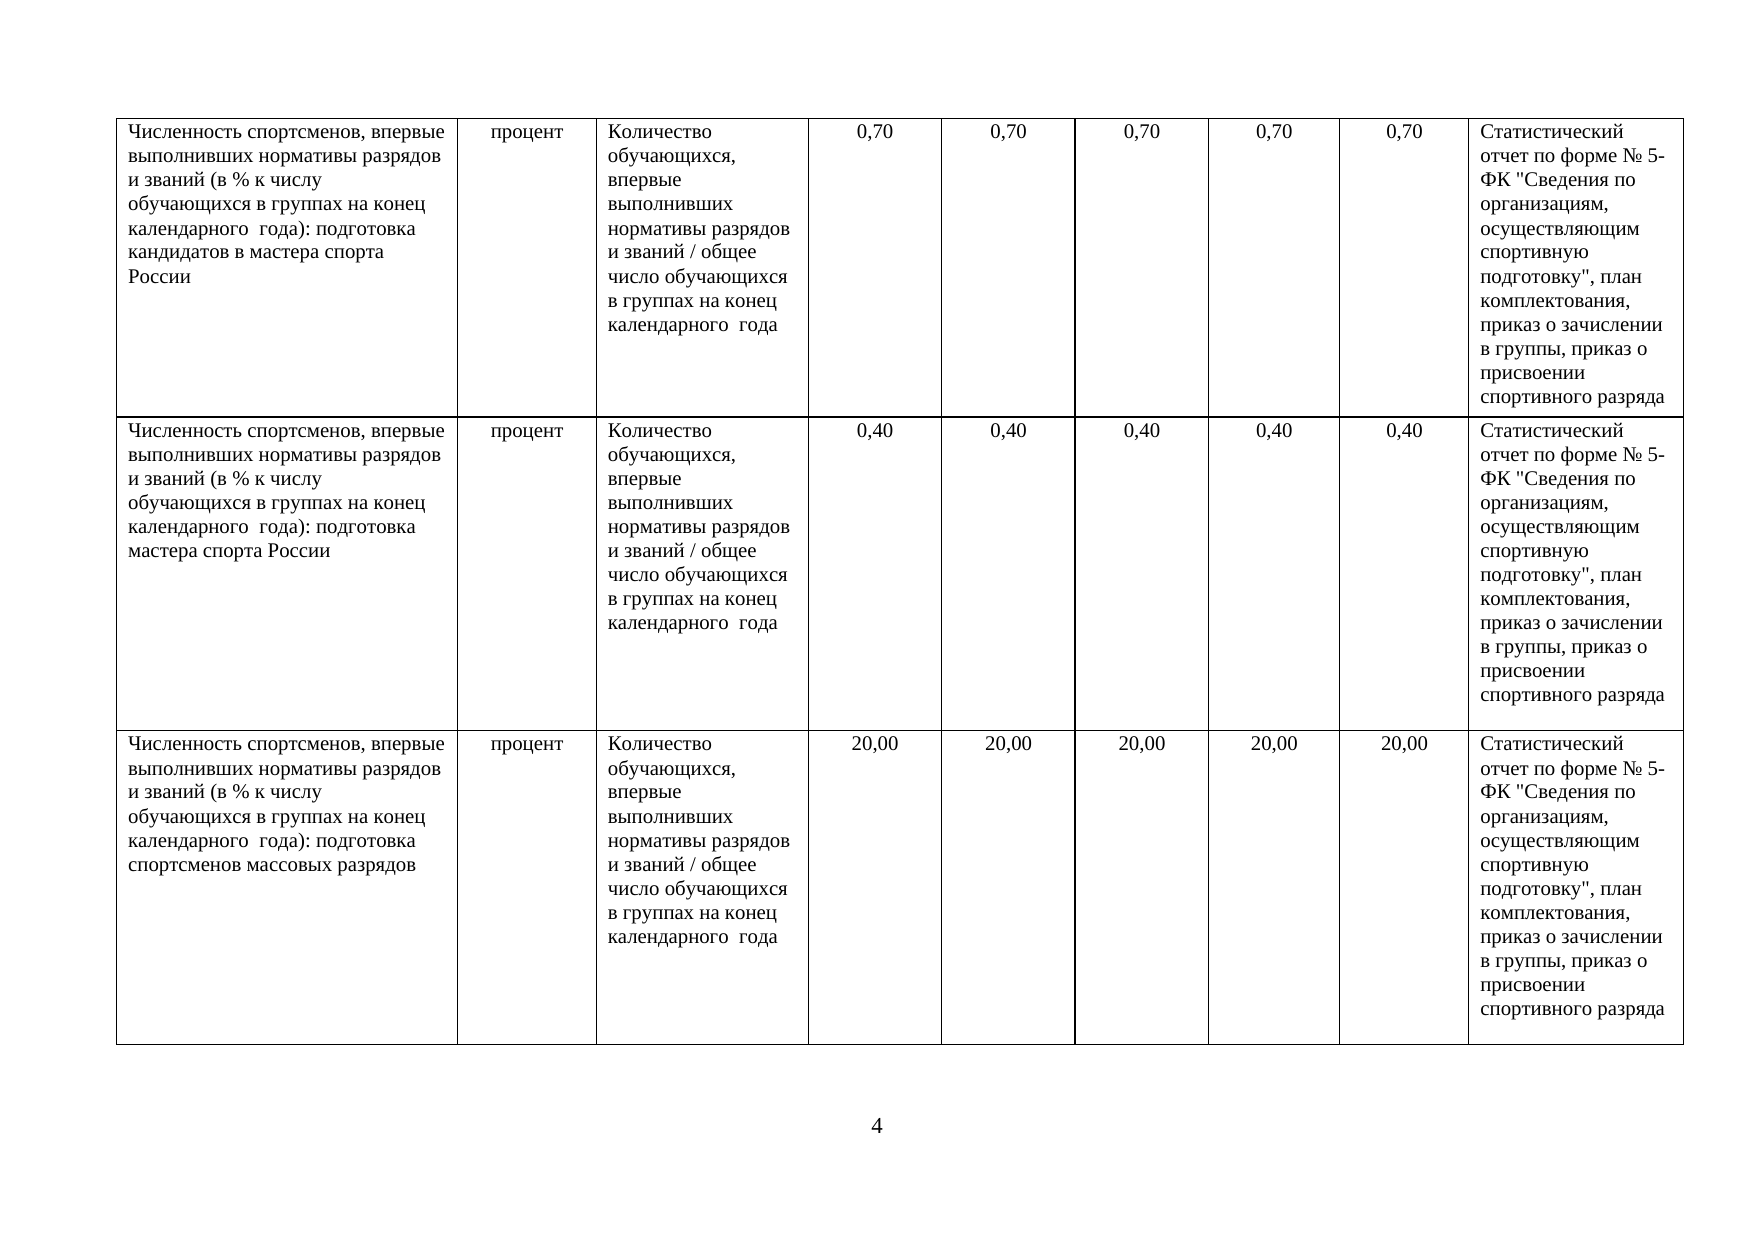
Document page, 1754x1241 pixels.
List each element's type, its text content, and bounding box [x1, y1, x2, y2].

table_cell 0,40 [1209, 418, 1339, 730]
table_cell 20,00 [1340, 731, 1468, 1044]
table_cell Численность спортсменов, впервые выполнивших нормативы разрядов и званий (в % к числу обучающихся в группах на конец календарного года): подготовка мастера спорта России [117, 418, 457, 730]
table_cell Численность спортсменов, впервые выполнивших нормативы разрядов и званий (в % к числу обучающихся в группах на конец календарного года): подготовка кандидатов в мастера спорта России [117, 119, 457, 416]
table_cell 20,00 [1076, 731, 1208, 1044]
table_cell 20,00 [809, 731, 941, 1044]
table_cell 20,00 [942, 731, 1074, 1044]
table_cell Количество обучающихся, впервые выполнивших нормативы разрядов и званий / общее число обучающихся в группах на конец календарного года [597, 119, 808, 416]
table_cell процент [458, 119, 596, 416]
table_cell 0,70 [1076, 119, 1208, 416]
table_cell 0,70 [809, 119, 941, 416]
table_cell 0,40 [1076, 418, 1208, 730]
table_cell 20,00 [1209, 731, 1339, 1044]
table_cell Количество обучающихся, впервые выполнивших нормативы разрядов и званий / общее число обучающихся в группах на конец календарного года [597, 418, 808, 730]
table_cell Численность спортсменов, впервые выполнивших нормативы разрядов и званий (в % к числу обучающихся в группах на конец календарного года): подготовка спортсменов массовых разрядов [117, 731, 457, 1044]
table_cell 0,70 [942, 119, 1074, 416]
table_cell 0,70 [1340, 119, 1468, 416]
table_cell 0,70 [1209, 119, 1339, 416]
table_cell 0,40 [809, 418, 941, 730]
table_cell Количество обучающихся, впервые выполнивших нормативы разрядов и званий / общее число обучающихся в группах на конец календарного года [597, 731, 808, 1044]
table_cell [1469, 119, 1683, 416]
table_cell 0,40 [1340, 418, 1468, 730]
table_cell 0,40 [942, 418, 1074, 730]
table_cell процент [458, 418, 596, 730]
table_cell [1469, 731, 1683, 1044]
table_cell процент [458, 731, 596, 1044]
